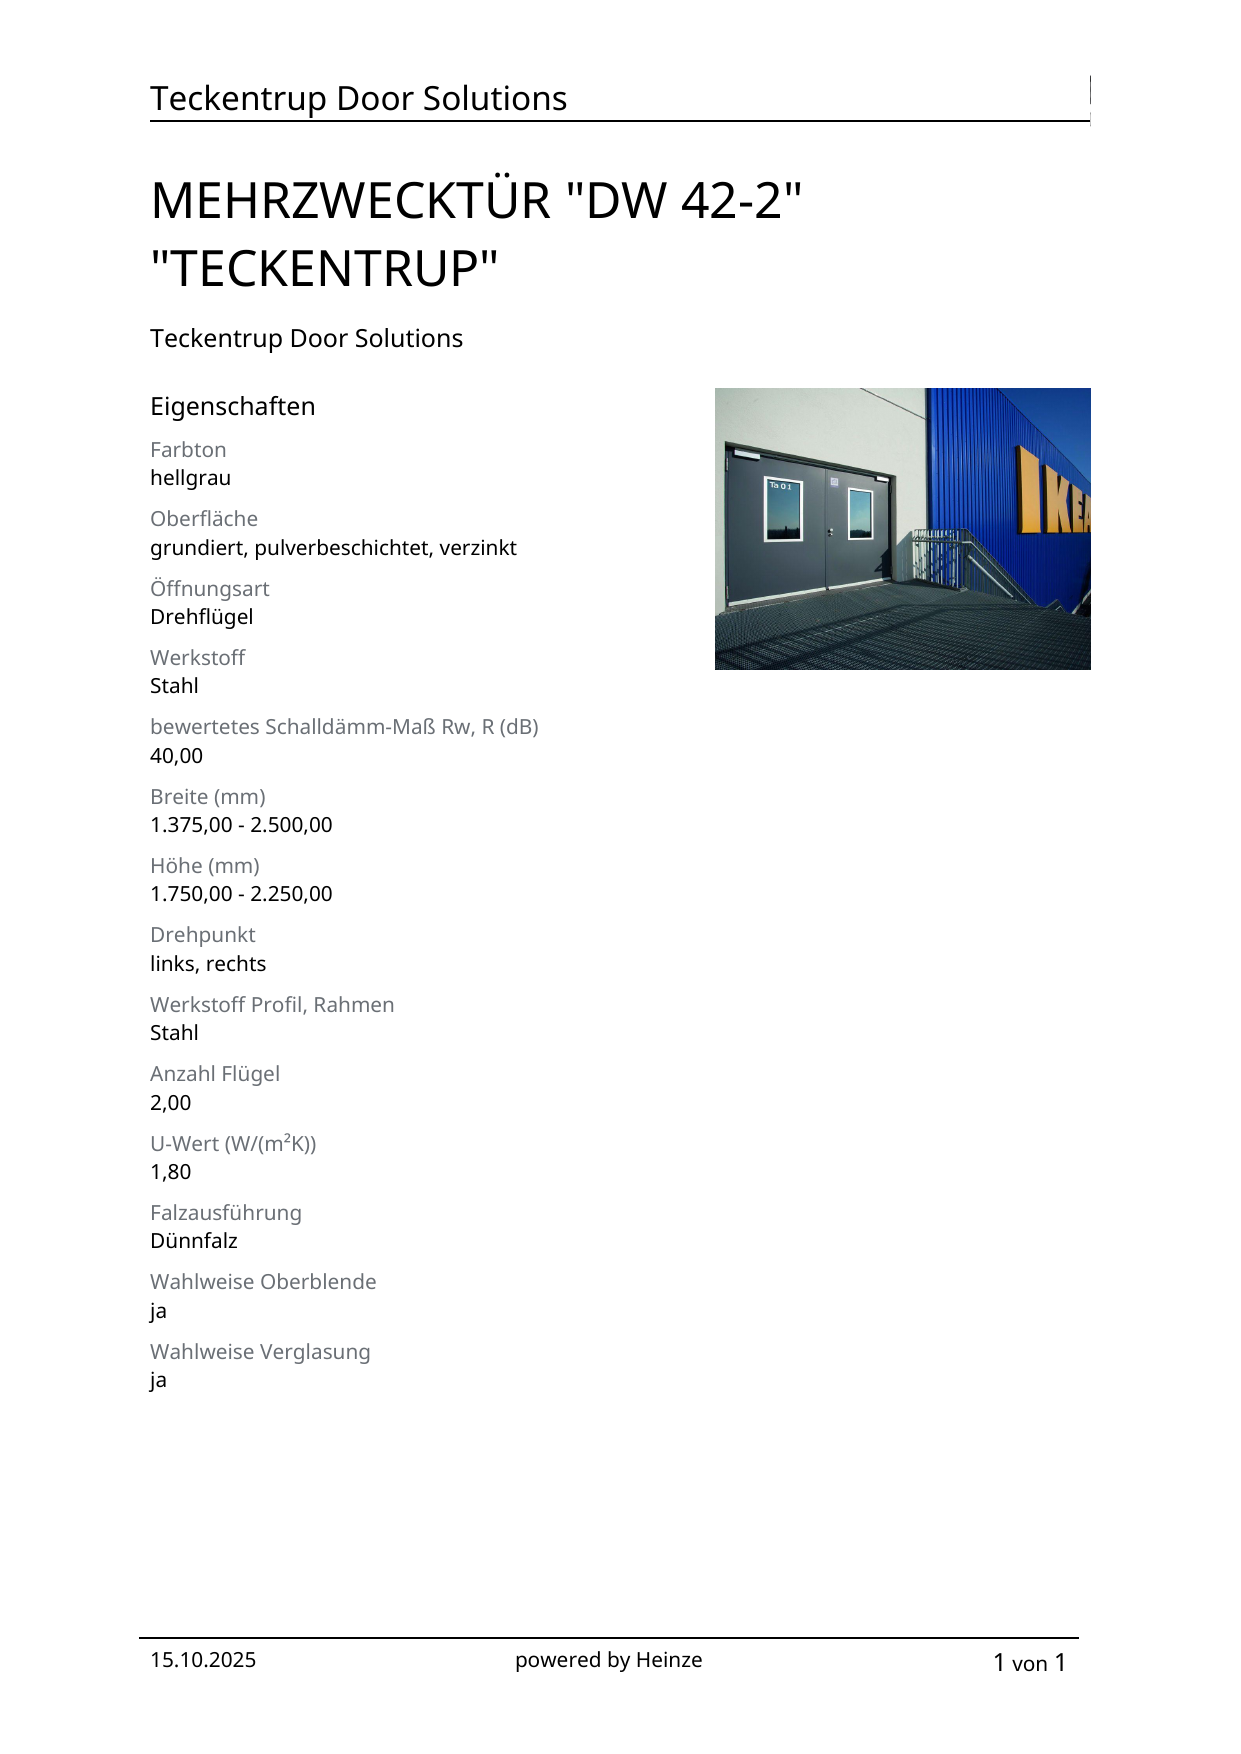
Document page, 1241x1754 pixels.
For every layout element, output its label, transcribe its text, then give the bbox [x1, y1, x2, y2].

text Stahl [150, 1018, 1090, 1047]
text Höhe (mm) [150, 851, 1090, 879]
text hellgrau [150, 463, 715, 492]
text ja [150, 1296, 1090, 1324]
text U-Wert (W/(m²K)) [150, 1129, 1090, 1157]
text Dünnfalz [150, 1226, 1090, 1255]
text Eigenschaften [150, 388, 715, 422]
text Werkstoff [150, 643, 1090, 671]
text Wahlweise Verglasung [150, 1337, 1090, 1365]
text Werkstoff Profil, Rahmen [150, 990, 1090, 1018]
text Breite (mm) [150, 782, 1090, 810]
text bewertetes Schalldämm-Maß Rw, R (dB) [150, 712, 1090, 741]
picture [715, 388, 1091, 670]
text 1,80 [150, 1157, 1090, 1186]
text 40,00 [150, 741, 1090, 769]
text Farbton [150, 435, 715, 463]
text Drehpunkt [150, 921, 1090, 949]
text Drehflügel [150, 602, 715, 631]
text Anzahl Flügel [150, 1059, 1090, 1088]
text Teckentrup Door Solutions [150, 320, 1090, 354]
text ja [150, 1365, 1090, 1394]
text Öffnungsart [150, 574, 715, 602]
text Stahl [150, 671, 1090, 700]
text links, rechts [150, 949, 1090, 977]
text Oberfläche [150, 504, 715, 533]
text 1.750,00 - 2.250,00 [150, 879, 1090, 908]
text 1.375,00 - 2.500,00 [150, 810, 1090, 839]
text Wahlweise Oberblende [150, 1267, 1090, 1296]
text Falzausführung [150, 1198, 1090, 1226]
text 2,00 [150, 1088, 1090, 1116]
text MEHRZWECKTÜR "DW 42-2" "TECKENTRUP" [150, 165, 1090, 301]
text grundiert, pulverbeschichtet, verzinkt [150, 533, 715, 561]
